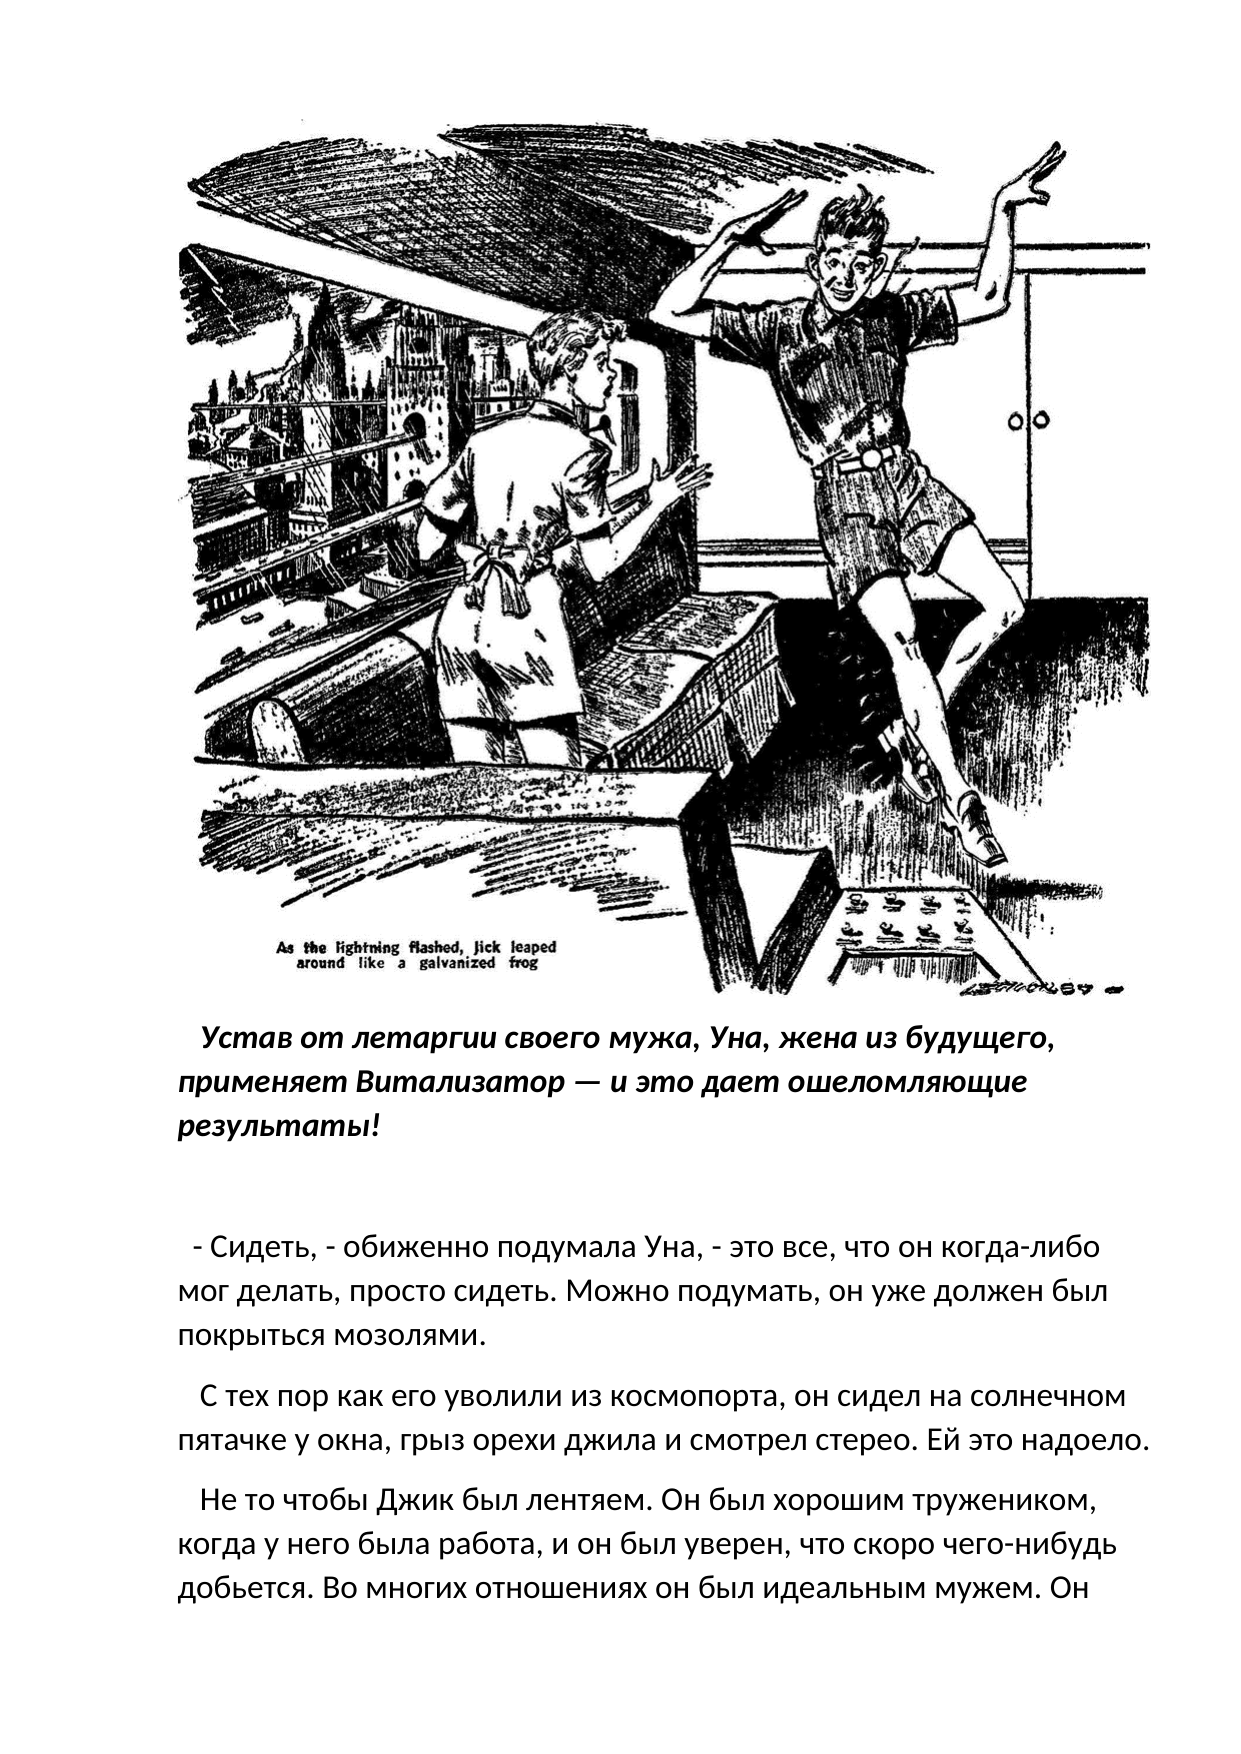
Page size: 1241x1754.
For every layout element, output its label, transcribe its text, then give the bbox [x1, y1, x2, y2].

text С тех пор как его уволили из космопорта, он сидел на солнечном пятачке у окна, грыз орехи джила и смотрел стерео. Ей это надоело. [177, 1374, 1152, 1458]
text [177, 1478, 1152, 1607]
picture [177, 118, 1152, 998]
text Устав от летаргии своего мужа, Уна, жена из будущего, применяет Витализатор — и это дает ошеломляющие результаты! [177, 1016, 1152, 1145]
text - Сидеть, - обиженно подумала Уна, - это все, что он когда-либо мог делать, просто сидеть. Можно подумать, он уже должен был покрыться мозолями. [177, 1225, 1152, 1354]
